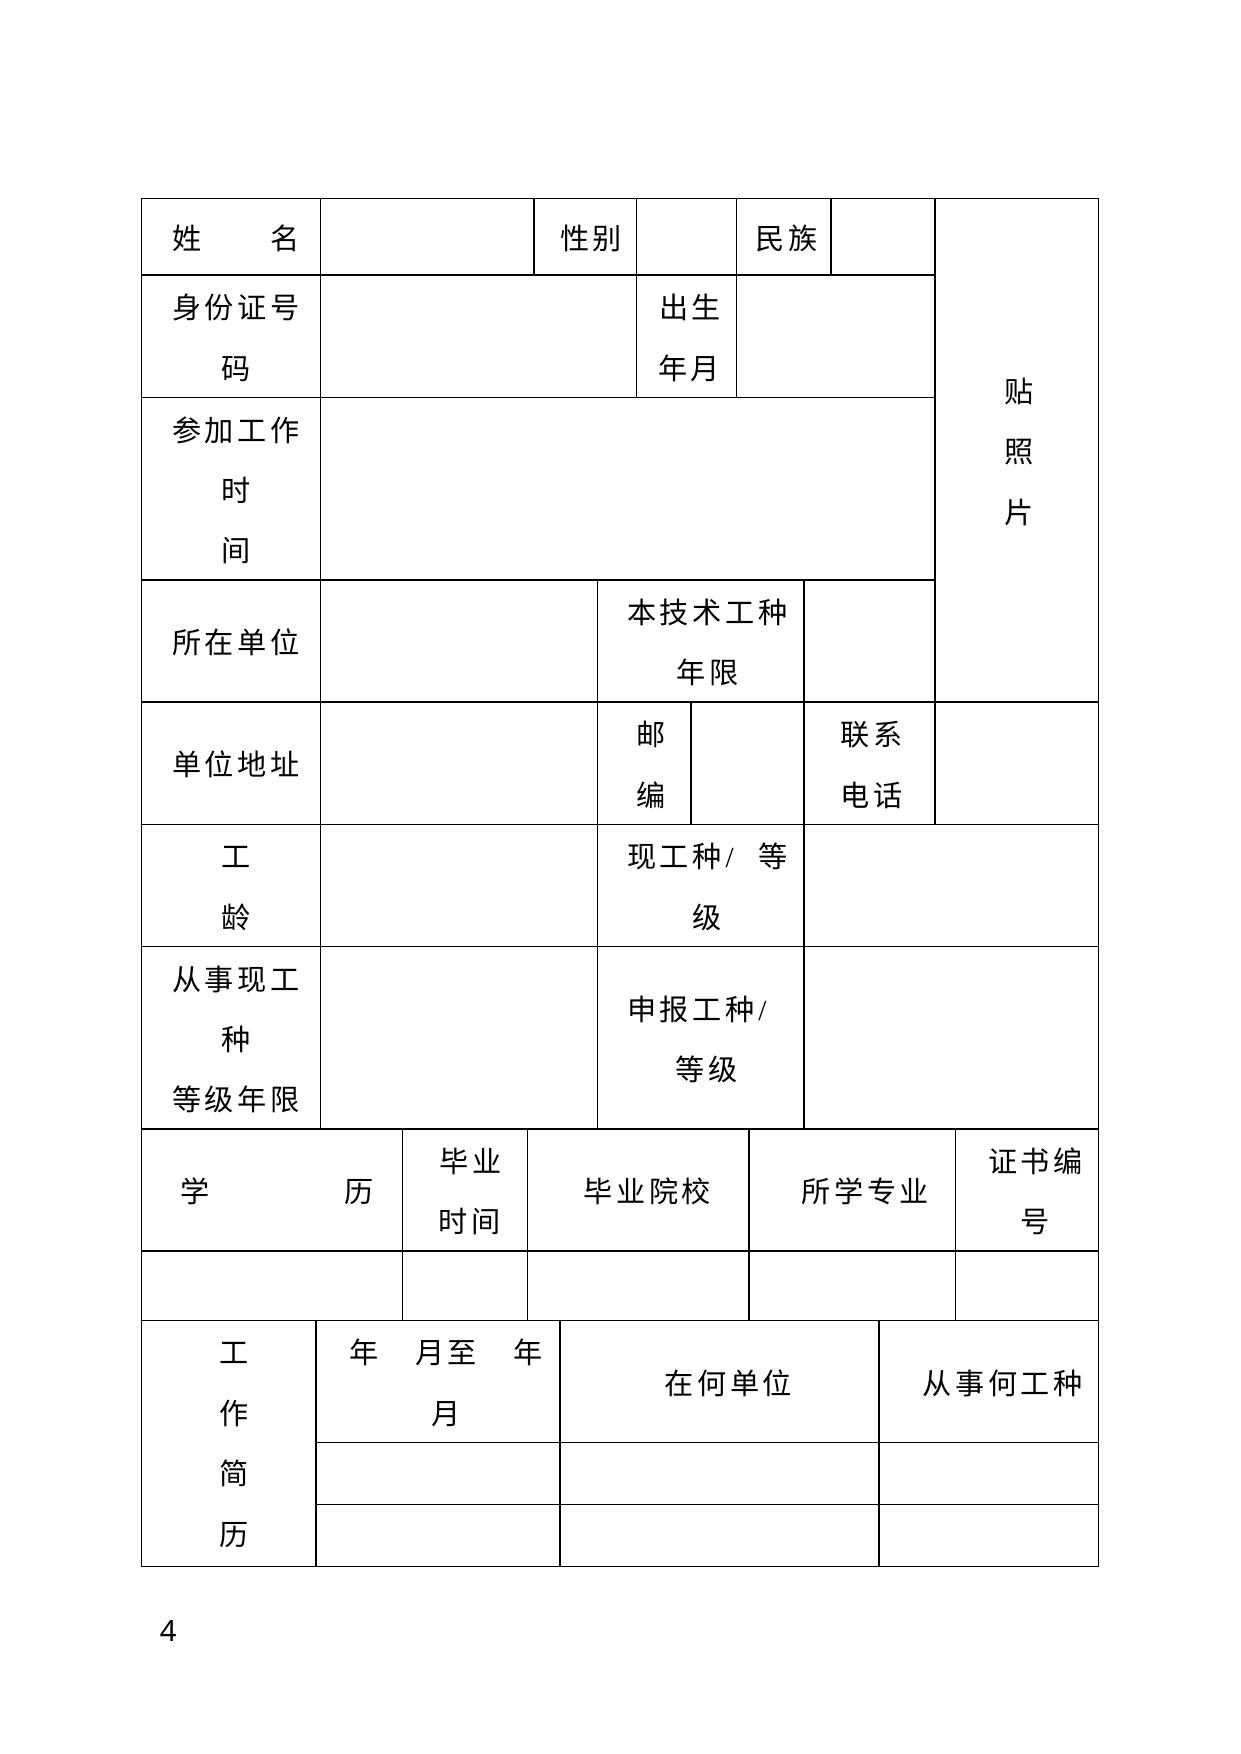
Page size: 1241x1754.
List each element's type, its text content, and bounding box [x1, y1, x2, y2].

table_header 贴 照 片 [936, 199, 1098, 701]
table_cell [936, 703, 1098, 823]
table_cell [321, 398, 934, 579]
table_cell [805, 581, 934, 701]
table_cell 出生 年月 [637, 276, 736, 397]
table_header 民族 [737, 199, 830, 274]
table_cell 参加工作 时 间 [142, 398, 320, 579]
table_cell [750, 1252, 955, 1319]
table_header [321, 199, 533, 274]
table_cell [317, 1505, 559, 1566]
table_cell [880, 1505, 1098, 1566]
table_cell [805, 825, 1098, 946]
table_cell 单位地址 [142, 703, 320, 823]
table_cell [692, 703, 803, 823]
table_cell [956, 1252, 1098, 1319]
table_cell 毕业时间 [403, 1130, 527, 1250]
table_cell [142, 1252, 402, 1319]
table_cell 学 历 [142, 1130, 402, 1250]
table_header 姓 名 [142, 199, 320, 274]
table_cell [561, 1505, 878, 1566]
table_cell 工 作 简 历 [142, 1321, 315, 1566]
table_cell [321, 276, 636, 397]
table_cell [561, 1443, 878, 1504]
table_cell 在何单位 [561, 1321, 878, 1442]
table_header [637, 199, 736, 274]
table_cell [880, 1443, 1098, 1504]
table_cell [805, 947, 1098, 1128]
table_cell 年 月至 年 月 [317, 1321, 559, 1442]
table_cell 从事何工种 [880, 1321, 1098, 1442]
table_cell 所学专业 [750, 1130, 955, 1250]
table_cell 现工种/等级 [598, 825, 803, 946]
table_header [832, 199, 934, 274]
table_cell [321, 581, 597, 701]
table_header 性别 [535, 199, 636, 274]
table_cell 从事现工种 等级年限 [142, 947, 320, 1128]
table_cell 所在单位 [142, 581, 320, 701]
table_cell [737, 276, 934, 397]
table_cell 申报工种/等级 [598, 947, 803, 1128]
table_cell [321, 825, 597, 946]
table_cell [403, 1252, 527, 1319]
table_cell [321, 703, 597, 823]
table_cell 本技术工种 年限 [598, 581, 803, 701]
table_cell 联系 电话 [805, 703, 934, 823]
table_cell 工 龄 [142, 825, 320, 946]
table_cell 证书编号 [956, 1130, 1098, 1250]
table_cell 邮编 [598, 703, 690, 823]
table_cell [528, 1252, 748, 1319]
table_cell 身份证号码 [142, 276, 320, 397]
table_cell [321, 947, 597, 1128]
table_cell 毕业院校 [528, 1130, 748, 1250]
table_cell [317, 1443, 559, 1504]
